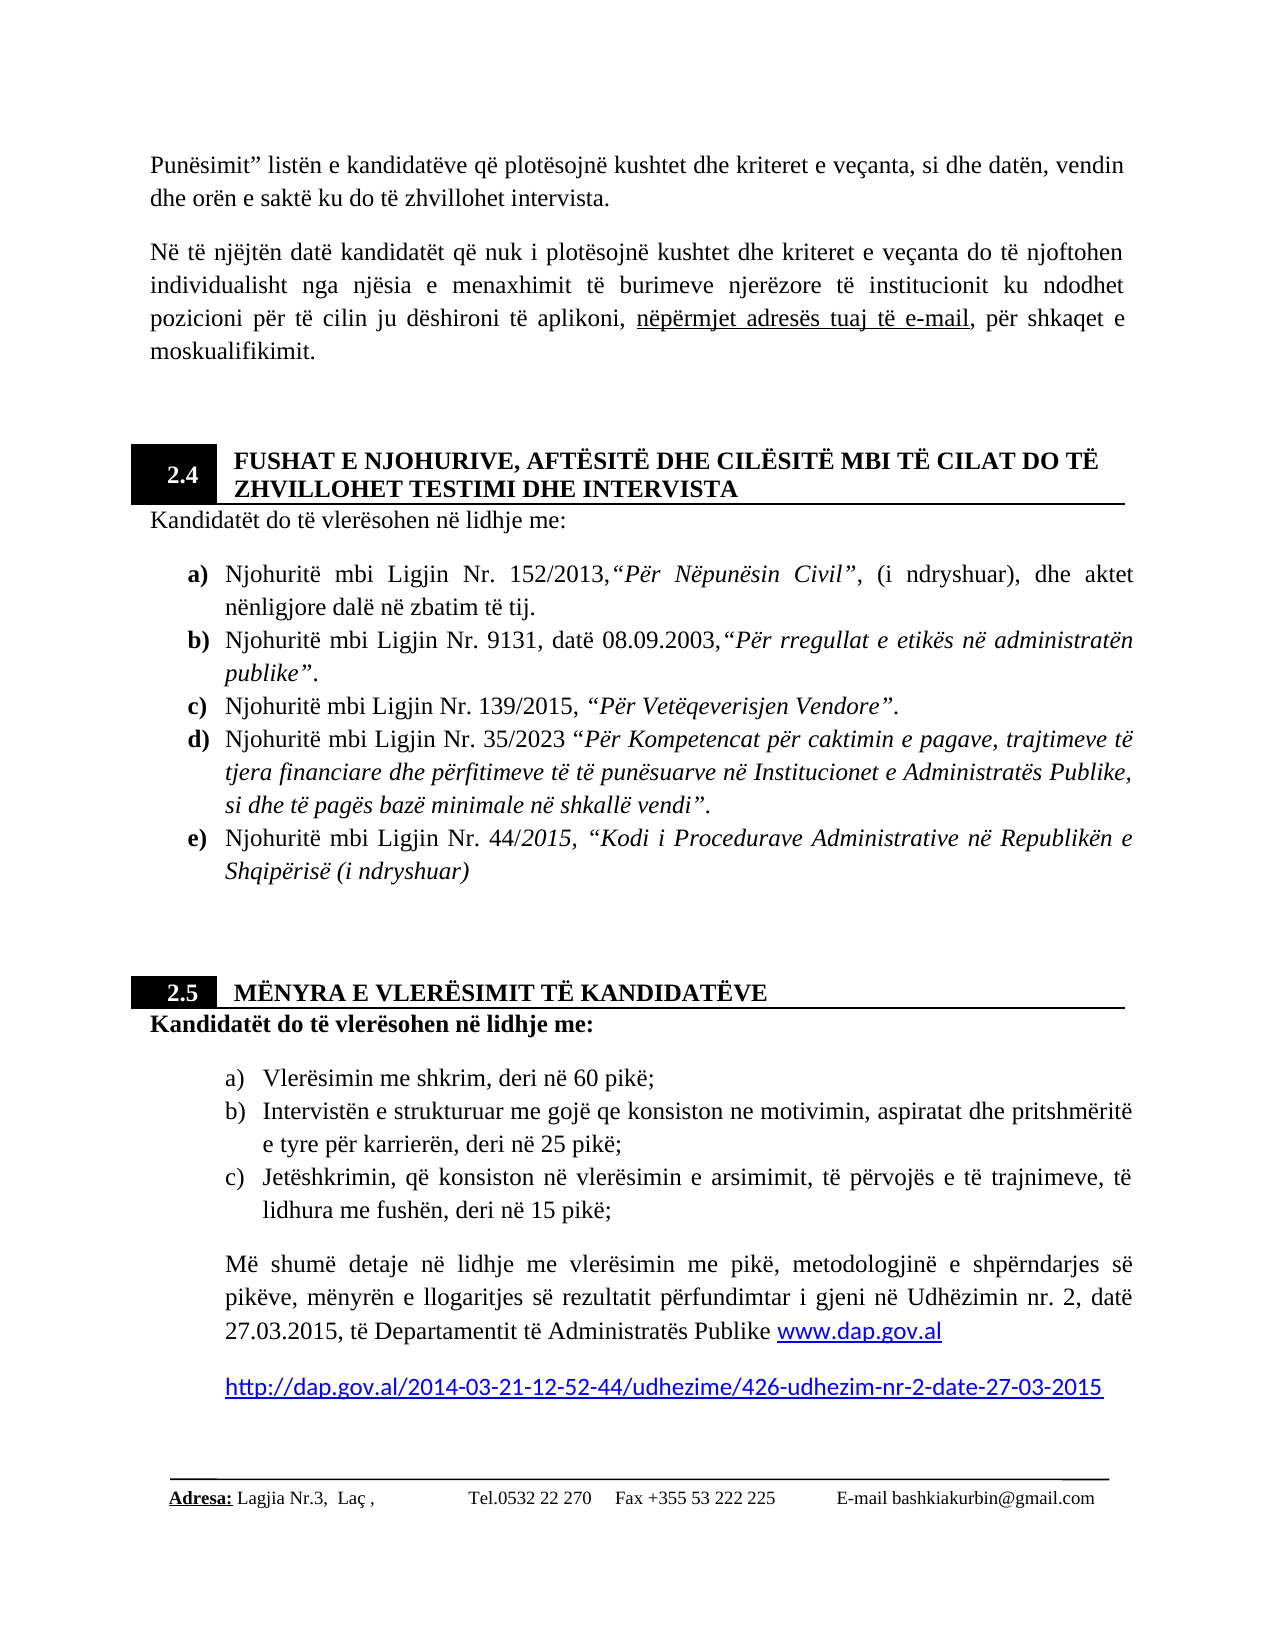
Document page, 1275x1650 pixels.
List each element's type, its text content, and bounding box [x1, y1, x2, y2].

list Jetëshkrimin, që konsiston në vlerësimin e arsimimit, të përvojës e të trajnimeve, të lidhura me fushën, deri në 15 pikë; [225, 1162, 1133, 1224]
list Njohuritë mbi Ligjin Nr. 139/2015, “Për Vetëqeverisjen Vendore”. [187, 691, 1133, 720]
table_header FUSHAT E NJOHURIVE, AFTËSITË DHE CILËSITË MBI TË CILAT DO TË ZHVILLOHET TESTIMI DHE INTERVISTA [217, 444, 1125, 503]
table_header 2.5 [133, 978, 215, 1007]
text http://dap.gov.al/2014-03-21-12-52-44/udhezime/426-udhezim-nr-2-date-27-03-2015 [225, 1371, 1133, 1402]
list Vlerësimin me shkrim, deri në 60 pikë; [225, 1063, 1133, 1092]
list Intervistën e strukturuar me gojë qe konsiston ne motivimin, aspiratat dhe pritshmëritë e tyre për karrierën, deri në 25 pikë; [225, 1096, 1133, 1158]
list Njohuritë mbi Ligjin Nr. 9131, datë 08.09.2003,“Për rregullat e etikës në administratën publike”. [187, 625, 1133, 687]
table_header MËNYRA E VLERËSIMIT TË KANDIDATËVE [217, 976, 1125, 1007]
list Njohuritë mbi Ligjin Nr. 152/2013,“Për Nëpunësin Civil”, (i ndryshuar), dhe aktet nënligjore dalë në zbatim të tij. [187, 559, 1133, 621]
table_header 2.4 [133, 446, 215, 503]
list Njohuritë mbi Ligjin Nr. 44/2015, “Kodi i Procedurave Administrative në Republikën e Shqipërisë (i ndryshuar) [187, 823, 1133, 885]
text Kandidatët do të vlerësohen në lidhje me: [150, 1009, 1133, 1038]
text Më shumë detaje në lidhje me vlerësimin me pikë, metodologjinë e shpërndarjes së pikëve, mënyrën e llogaritjes së rezultatit përfundimtar i gjeni në Udhëzimin nr. 2, datë 27.03.2015, të Departamentit të Administratës Publike www.dap.gov.al [225, 1249, 1133, 1346]
text Në të njëjtën datë kandidatët që nuk i plotësojnë kushtet dhe kriteret e veçanta do të njoftohen individualisht nga njësia e menaxhimit të burimeve njerëzore të institucionit ku ndodhet pozicioni për të cilin ju dëshironi të aplikoni, nëpërmjet adresës tuaj të e-mail, për shkaqet e moskualifikimit. [150, 237, 1125, 365]
list Njohuritë mbi Ligjin Nr. 35/2023 “Për Kompetencat për caktimin e pagave, trajtimeve të tjera financiare dhe përfitimeve të të punësuarve në Institucionet e Administratës Publike, si dhe të pagës bazë minimale në shkallë vendi”. [187, 724, 1133, 819]
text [150, 150, 1125, 212]
text Kandidatët do të vlerësohen në lidhje me: [150, 505, 1133, 534]
